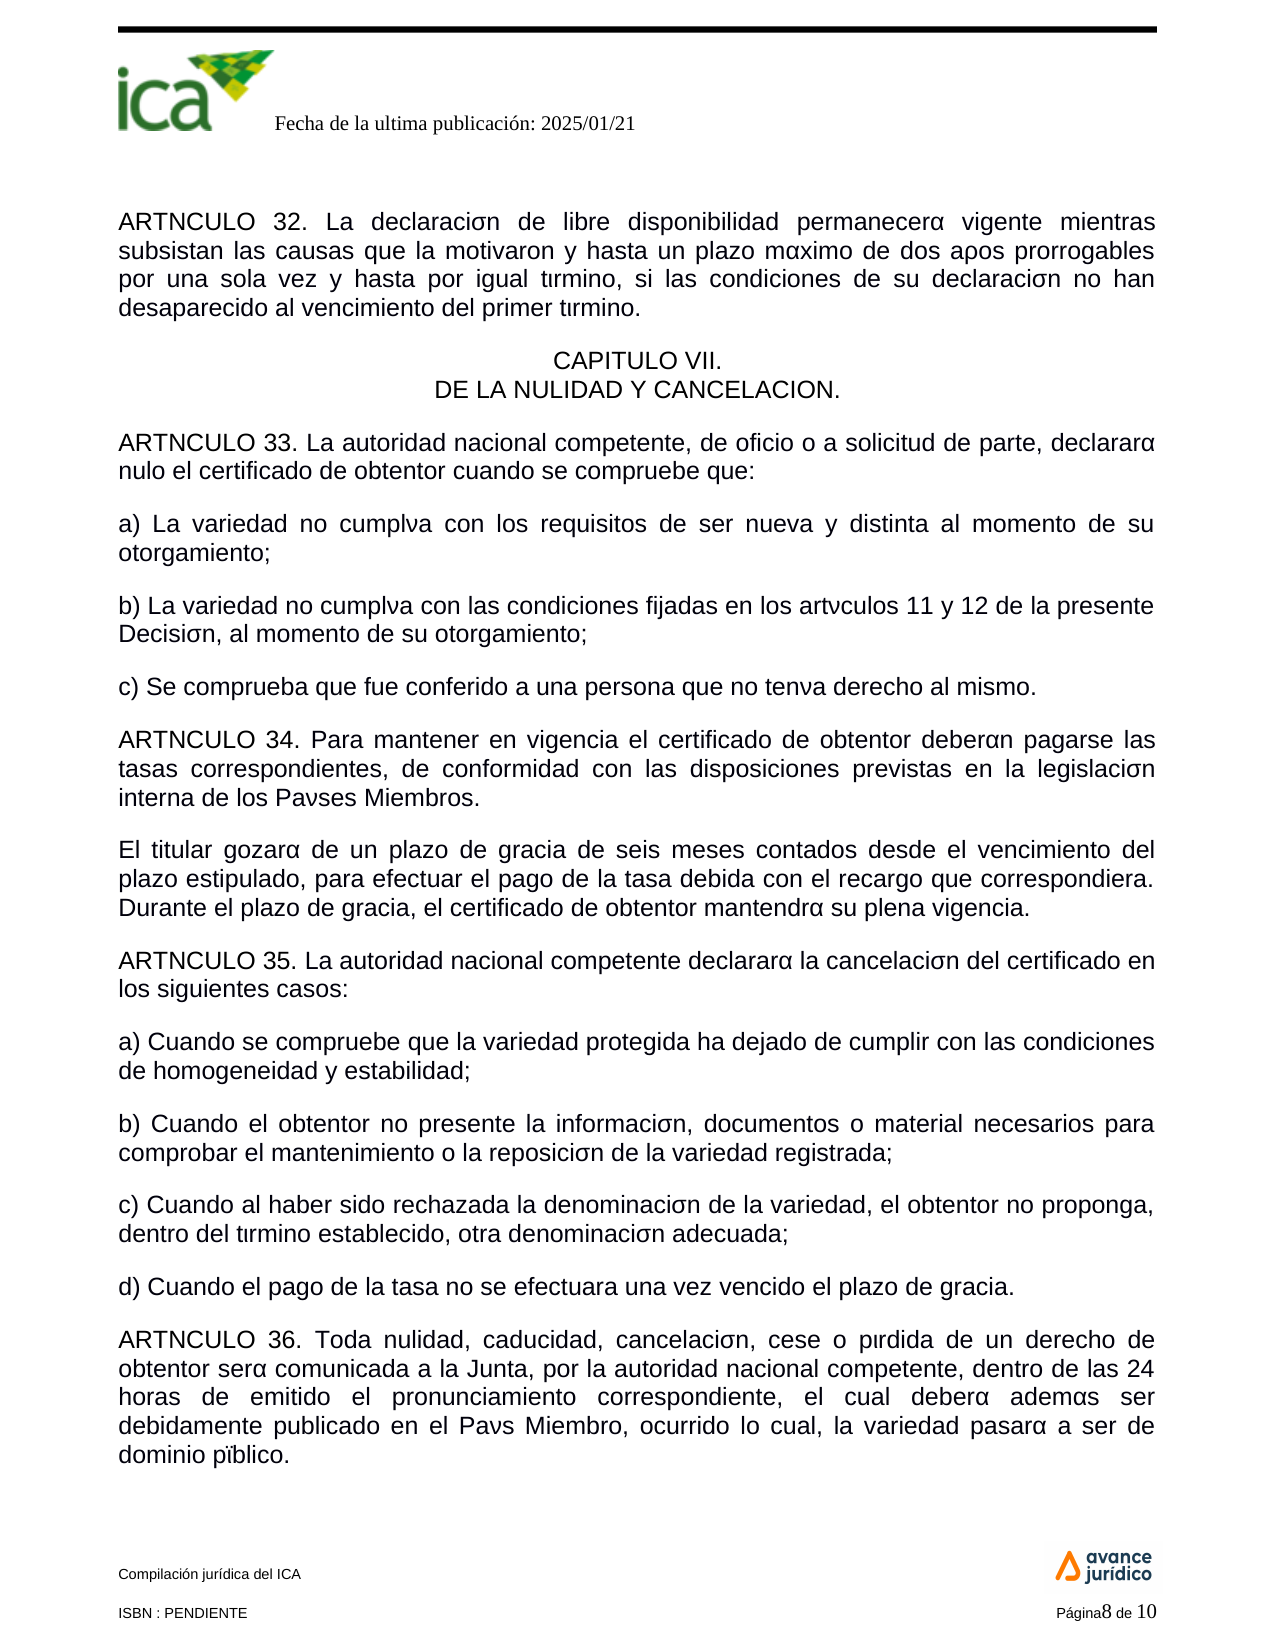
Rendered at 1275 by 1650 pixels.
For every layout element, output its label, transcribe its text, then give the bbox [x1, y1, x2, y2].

text &$ARTΝCULO 33. La autoridad nacional competente, de oficio o a solicitud de parte, declararα nulo el certificado de obtentor cuando se compruebe que: [118, 428, 1157, 485]
text a) La variedad no cumplνa con los requisitos de ser nueva y distinta al momento de su otorgamiento; [118, 509, 1157, 567]
text a) Cuando se compruebe que la variedad protegida ha dejado de cumplir con las condiciones de homogeneidad y estabilidad; [118, 1027, 1157, 1085]
text b) La variedad no cumplνa con las condiciones fijadas en los artνculos 11 y 12 de la presente Decisiσn, al momento de su otorgamiento; [118, 591, 1157, 648]
text b) Cuando el obtentor no presente la informaciσn, documentos o material necesarios para comprobar el mantenimiento o la reposiciσn de la variedad registrada; [118, 1109, 1157, 1166]
text El titular gozarα de un plazo de gracia de seis meses contados desde el vencimiento del plazo estipulado, para efectuar el pago de la tasa debida con el recargo que correspondiera. Durante el plazo de gracia, el certificado de obtentor mantendrα su plena vigencia. [118, 835, 1157, 922]
text &$ARTΝCULO 32. La declaraciσn de libre disponibilidad permanecerα vigente mientras subsistan las causas que la motivaron y hasta un plazo mαximo de dos aρos prorrogables por una sola vez y hasta por igual tιrmino, si las condiciones de su declaraciσn no han desaparecido al vencimiento del primer tιrmino. [118, 207, 1157, 322]
text c) Se comprueba que fue conferido a una persona que no tenνa derecho al mismo. [118, 672, 1157, 701]
text &$ARTΝCULO 34. Para mantener en vigencia el certificado de obtentor deberαn pagarse las tasas correspondientes, de conformidad con las disposiciones previstas en la legislaciσn interna de los Paνses Miembros. [118, 725, 1157, 811]
text &$ARTΝCULO 35. La autoridad nacional competente declararα la cancelaciσn del certificado en los siguientes casos: [118, 946, 1157, 1003]
text DE LA NULIDAD Y CANCELACION. [118, 375, 1157, 403]
text d) Cuando el pago de la tasa no se efectuara una vez vencido el plazo de gracia. [118, 1272, 1157, 1301]
text &$ARTΝCULO 36. Toda nulidad, caducidad, cancelaciσn, cese o pιrdida de un derecho de obtentor serα comunicada a la Junta, por la autoridad nacional competente, dentro de las 24 horas de emitido el pronunciamiento correspondiente, el cual deberα ademαs ser debidamente publicado en el Paνs Miembro, ocurrido lo cual, la variedad pasarα a ser de dominio pϊblico. [118, 1325, 1157, 1468]
text c) Cuando al haber sido rechazada la denominaciσn de la variedad, el obtentor no proponga, dentro del tιrmino establecido, otra denominaciσn adecuada; [118, 1190, 1157, 1248]
text &$CAPITULO VII. [118, 346, 1157, 375]
